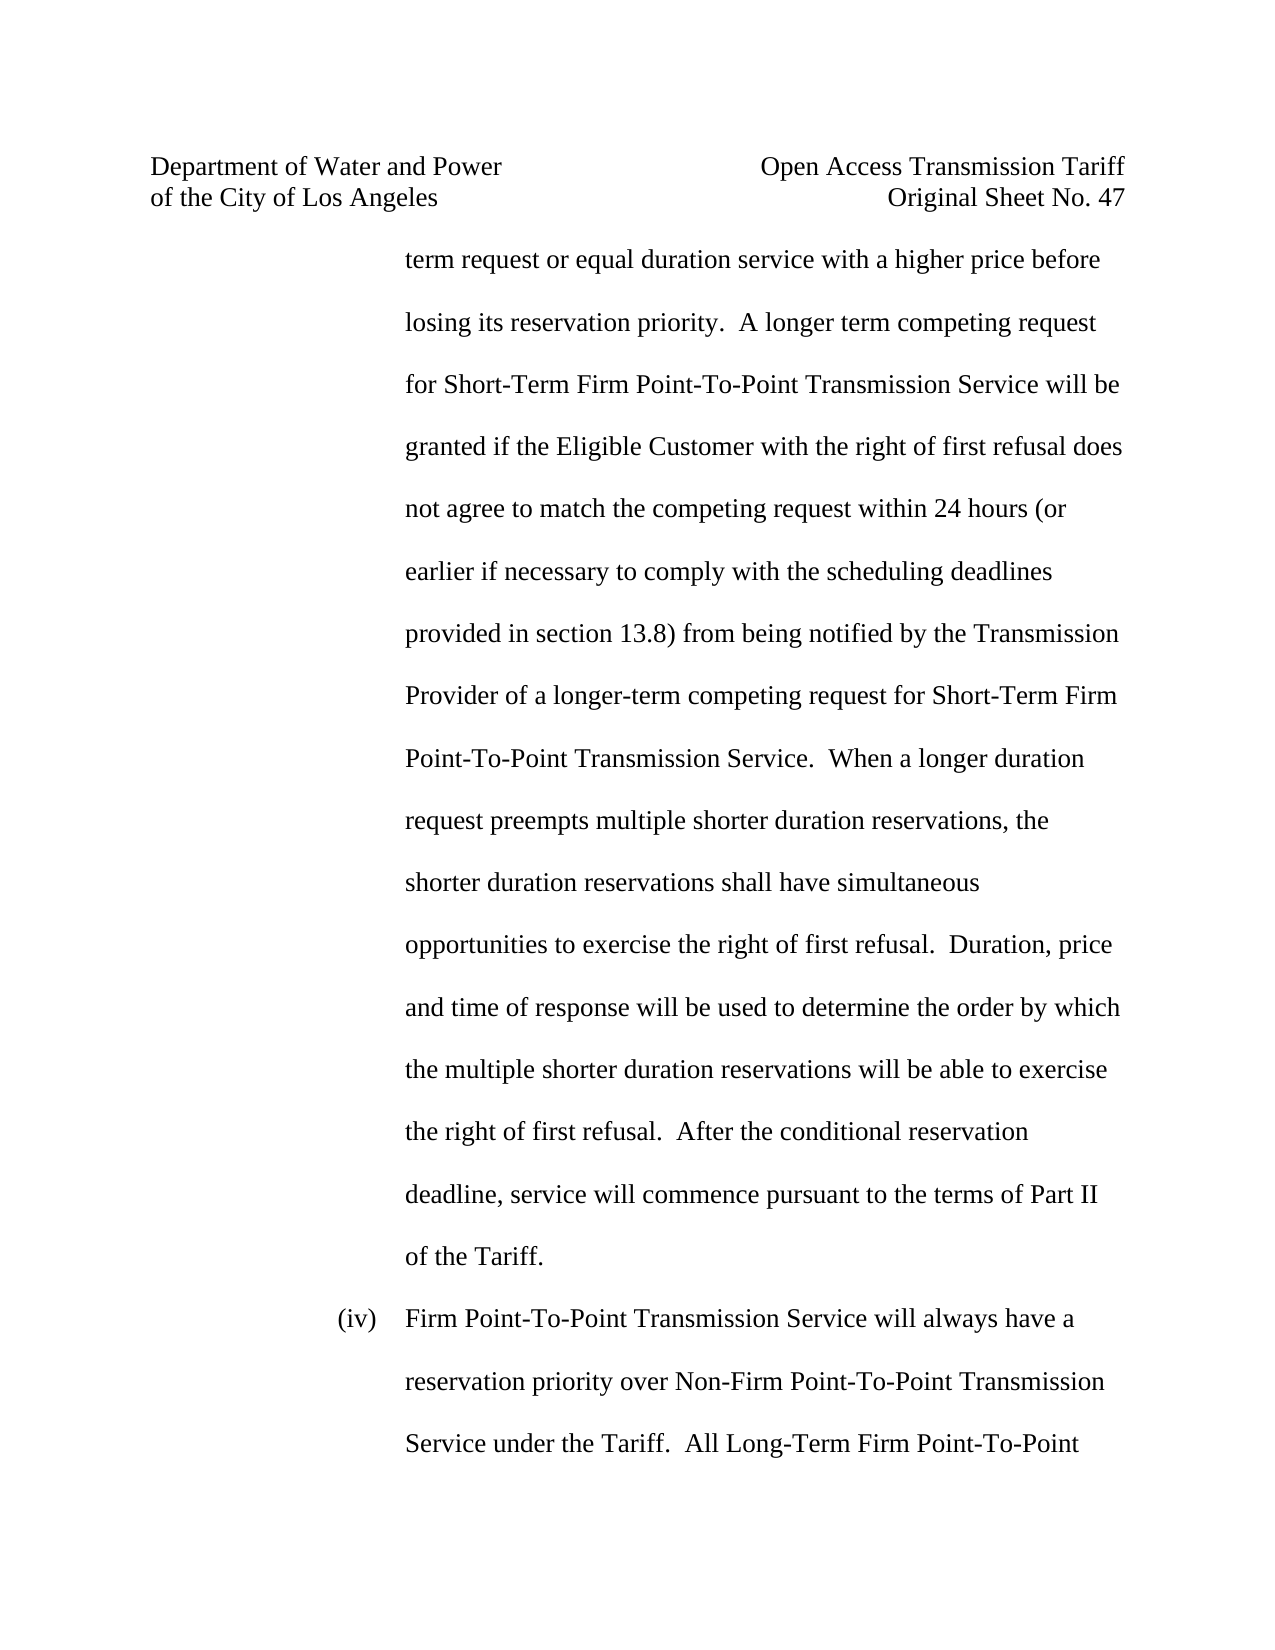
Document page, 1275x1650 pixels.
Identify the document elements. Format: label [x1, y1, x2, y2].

list [337, 1302, 1125, 1458]
list [337, 243, 1125, 1271]
